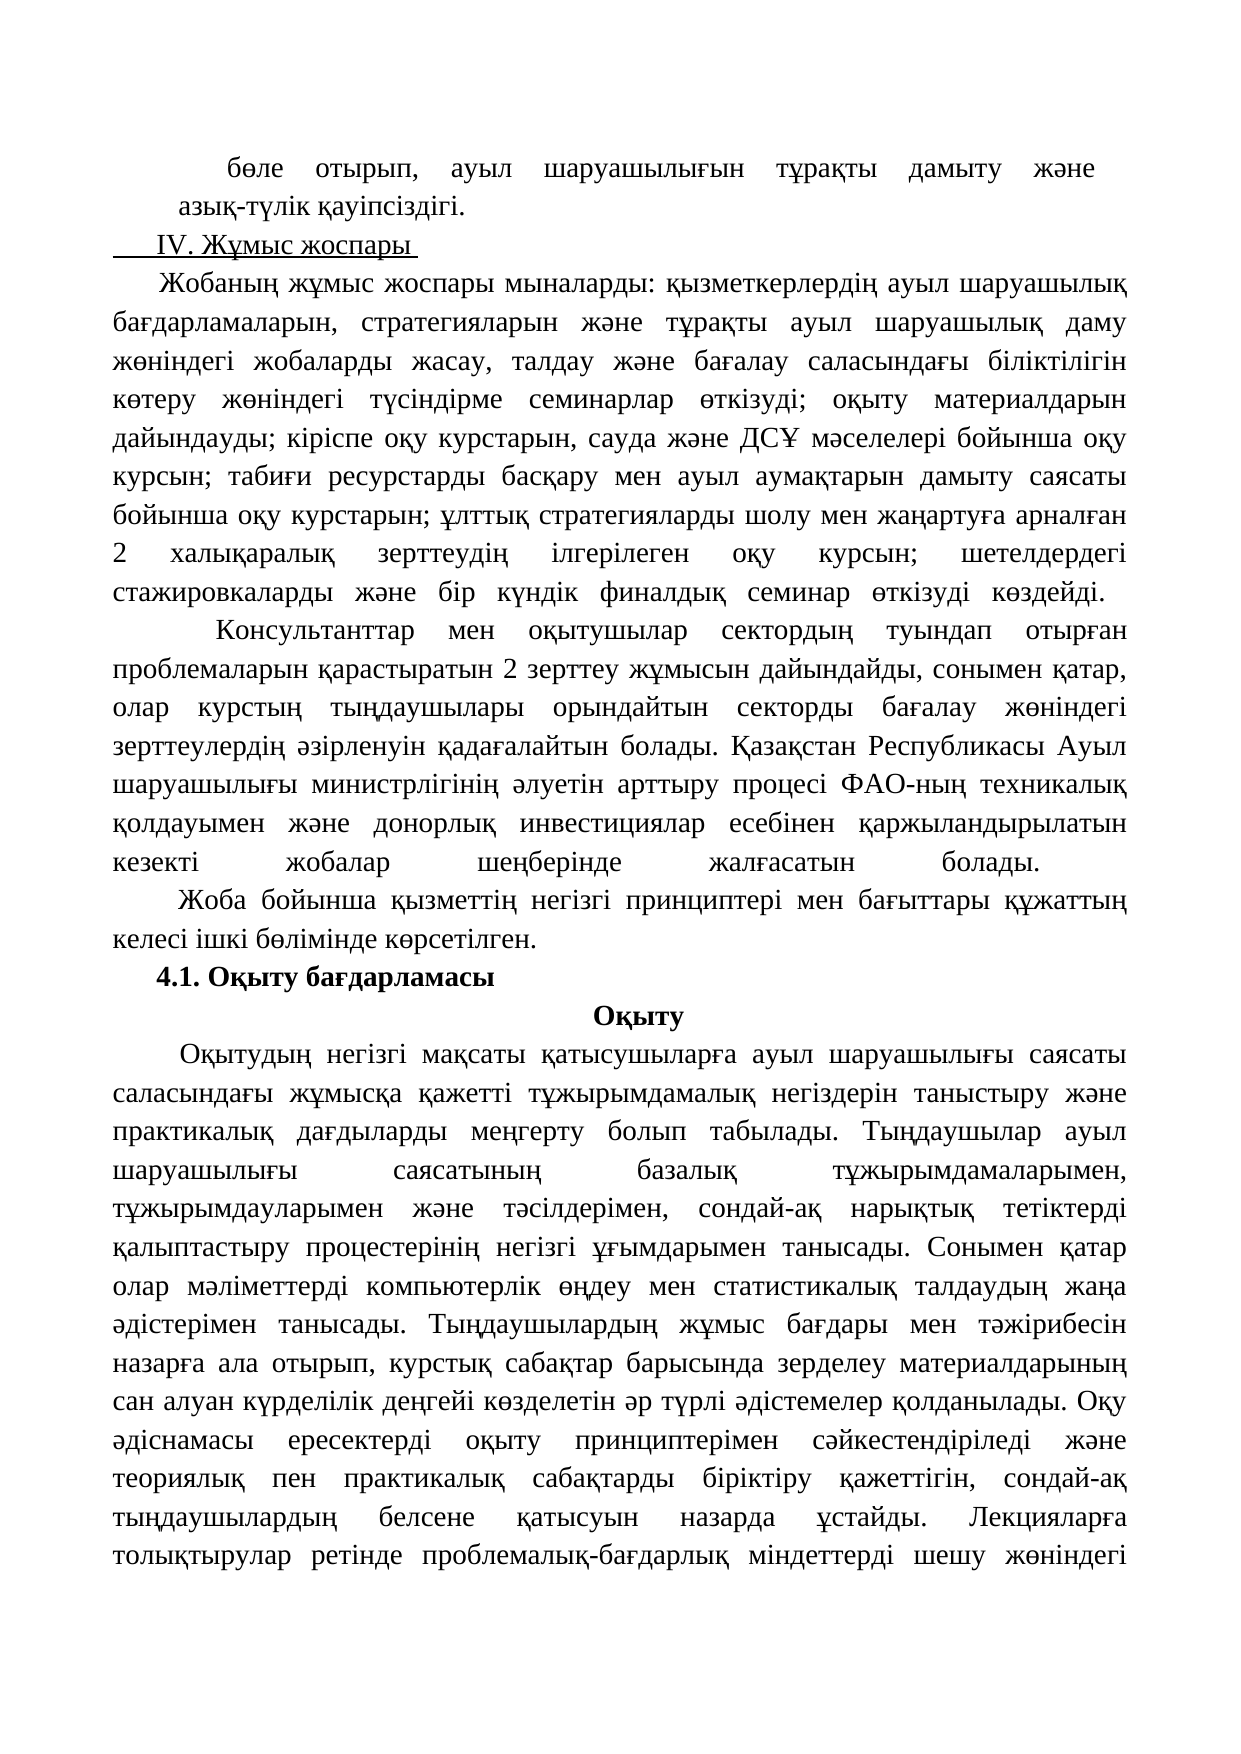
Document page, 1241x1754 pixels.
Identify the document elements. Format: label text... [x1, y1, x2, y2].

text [112, 998, 1128, 1571]
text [112, 150, 1128, 222]
text IV. Жұмыс жоспары [112, 227, 1128, 261]
text Жобаның жұмыс жоспары мыналарды: қызметкерлердiң ауыл шаруашылық бағдарламаларын, стратегияларын және тұрақты ауыл шаруашылық даму жөнiндегi жобаларды жасау, талдау және бағалау саласындағы бiлiктілігін көтеру жөнiндегi түсiндiрме семинарлар өткiзудi; оқыту материалдарын дайындауды; кiрiспе оқу курстарын, сауда және ДСҰ мәселелерi бойынша оқу курсын; табиғи ресурстарды басқару мен ауыл аумақтарын дамыту саясаты бойынша оқу курстарын; ұлттық стратегияларды шолу мен жаңартуға арналған 2 халықаралық зерттеудiң iлгерiлеген оқу курсын; шетелдердегi стажировкаларды және бiр күндiк финалдық семинар өткiзудi көздейдi. Консультанттар мен оқытушылар сектордың туындап отырған проблемаларын қарастыратын 2 зерттеу жұмысын дайындайды, сонымен қатар, олар курстың тыңдаушылары орындайтын секторды бағалау жөнiндегі зерттеулердiң әзiрленуiн қадағалайтын болады. Қазақстан Республикасы Ауыл шаруашылығы министрлiгiнiң әлуетiн арттыру процесi ФАО-ның техникалық қолдауымен және донорлық инвестициялар есебiнен қаржыландырылатын кезектi жобалар шеңберiнде жалғасатын болады. Жоба бойынша қызметтiң негiзгi принциптерi мен бағыттары құжаттың келесi iшкi бөлiмiнде көрсетiлген. [112, 266, 1128, 954]
text 4.1. Оқыту бағдарламасы [112, 959, 1128, 993]
